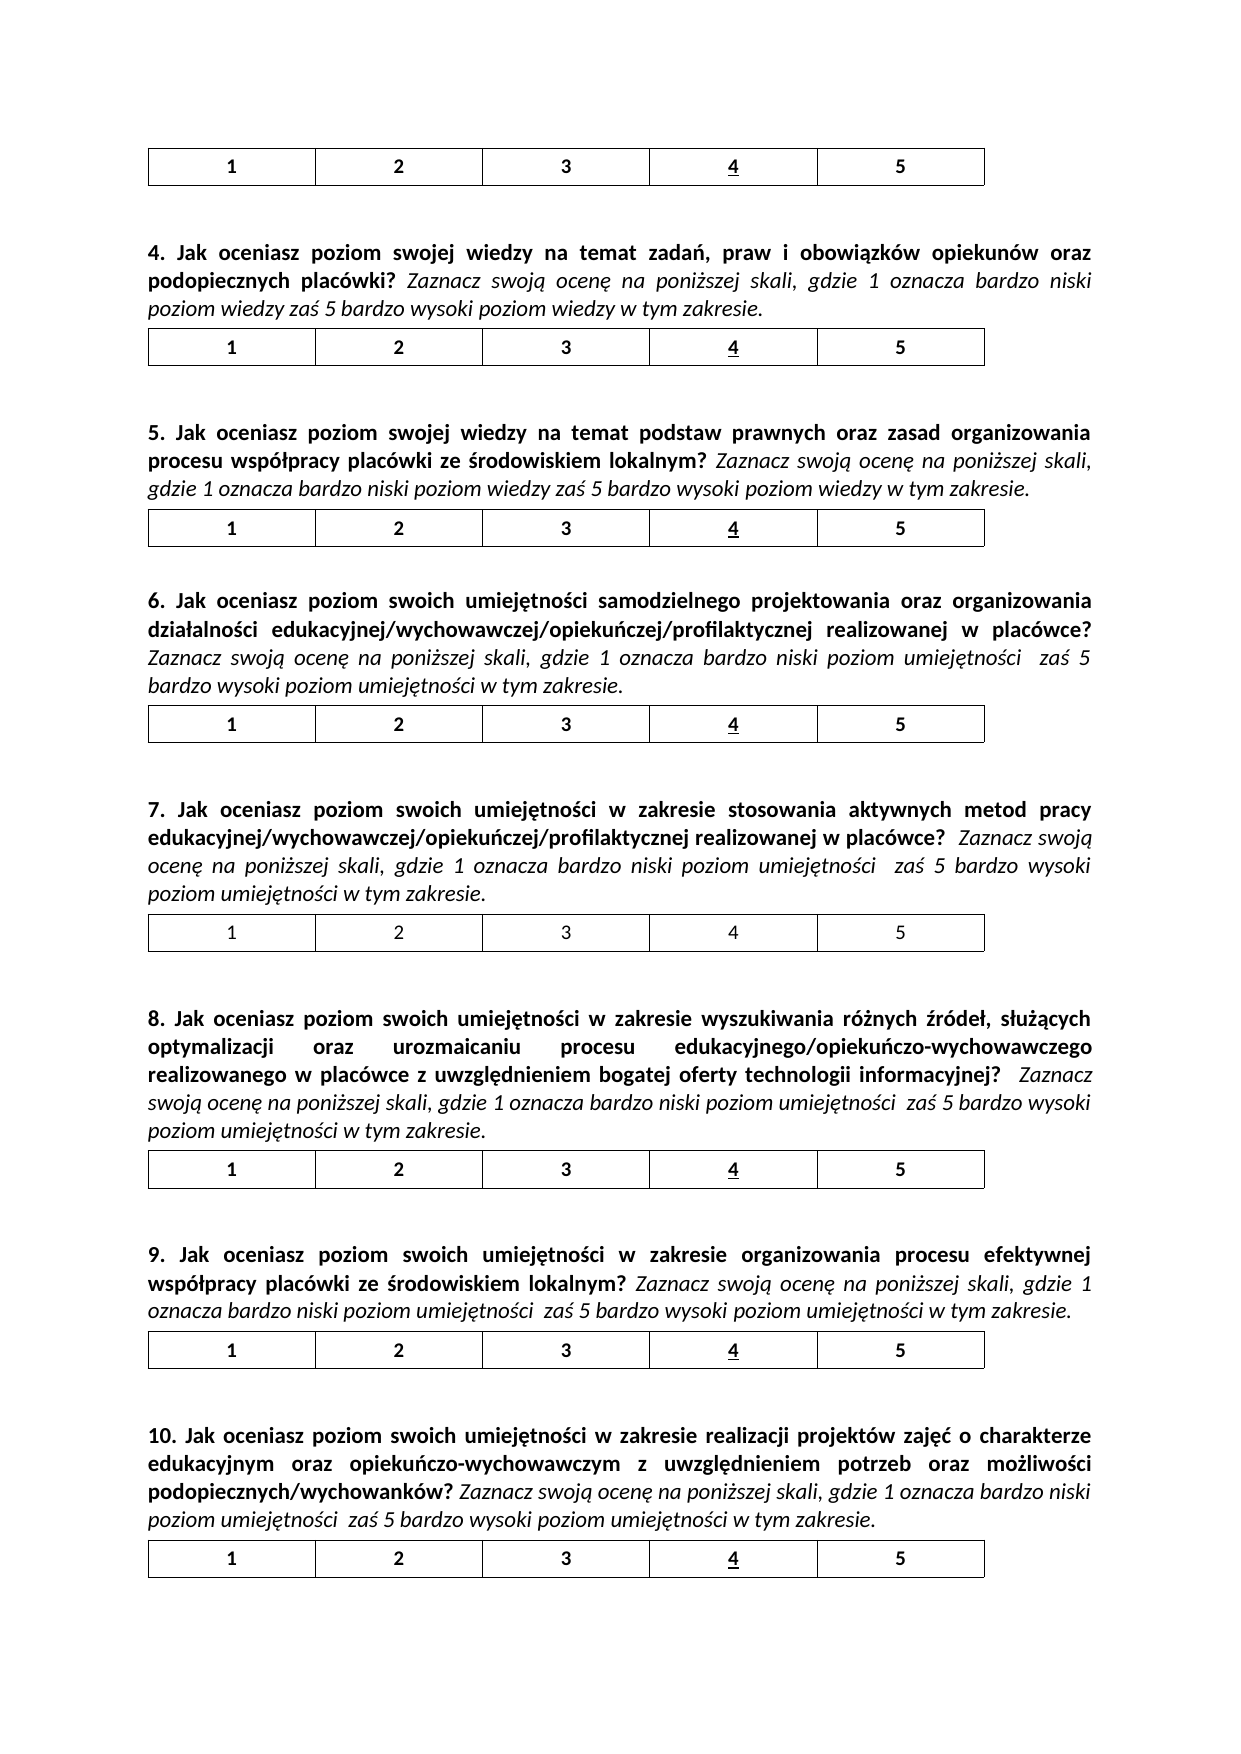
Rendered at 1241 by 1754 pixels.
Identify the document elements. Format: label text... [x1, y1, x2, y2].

table_header 2 [316, 149, 482, 185]
table_header 3 [483, 706, 649, 742]
table_header 3 [483, 1151, 649, 1187]
table_header 1 [149, 1151, 315, 1187]
table_header 4 [650, 1332, 817, 1368]
text 6. Jak oceniasz poziom swoich umiejętności samodzielnego projektowania oraz organizowania działalności edukacyjnej/wychowawczej/opiekuńczej/profilaktycznej realizowanej w placówce? Zaznacz swoją ocenę na poniższej skali, gdzie 1 oznacza bardzo niski poziom umiejętności zaś 5 bardzo wysoki poziom umiejętności w tym zakresie. [148, 587, 1093, 699]
text 5. Jak oceniasz poziom swojej wiedzy na temat podstaw prawnych oraz zasad organizowania procesu współpracy placówki ze środowiskiem lokalnym? Zaznacz swoją ocenę na poniższej skali, gdzie 1 oznacza bardzo niski poziom wiedzy zaś 5 bardzo wysoki poziom wiedzy w tym zakresie. [148, 418, 1093, 503]
table_header 4 [650, 915, 817, 951]
table_header 1 [149, 329, 315, 365]
text 10. Jak oceniasz poziom swoich umiejętności w zakresie realizacji projektów zajęć o charakterze edukacyjnym oraz opiekuńczo-wychowawczym z uwzględnieniem potrzeb oraz możliwości podopiecznych/wychowanków? Zaznacz swoją ocenę na poniższej skali, gdzie 1 oznacza bardzo niski poziom umiejętności zaś 5 bardzo wysoki poziom umiejętności w tym zakresie. [148, 1421, 1093, 1533]
table_header 5 [818, 915, 984, 951]
table_header 5 [818, 1151, 984, 1187]
table_header 5 [818, 510, 984, 546]
table_header 2 [316, 1541, 482, 1577]
table_header 2 [316, 915, 482, 951]
table_header 5 [818, 1332, 984, 1368]
table_header 2 [316, 329, 482, 365]
table_header 5 [818, 149, 984, 185]
table_header 5 [818, 1541, 984, 1577]
table_header 3 [483, 1541, 649, 1577]
table_header 2 [316, 510, 482, 546]
table_header 4 [650, 510, 817, 546]
table_header 1 [149, 149, 315, 185]
table_header 2 [316, 1332, 482, 1368]
table_header 3 [483, 915, 649, 951]
table_header 3 [483, 1332, 649, 1368]
table_header 1 [149, 1332, 315, 1368]
table_header 4 [650, 149, 817, 185]
text 9. Jak oceniasz poziom swoich umiejętności w zakresie organizowania procesu efektywnej współpracy placówki ze środowiskiem lokalnym? Zaznacz swoją ocenę na poniższej skali, gdzie 1 oznacza bardzo niski poziom umiejętności zaś 5 bardzo wysoki poziom umiejętności w tym zakresie. [148, 1241, 1093, 1325]
table_header 1 [149, 915, 315, 951]
table_header 1 [149, 510, 315, 546]
table_header 3 [483, 149, 649, 185]
table_header 3 [483, 510, 649, 546]
table_header 1 [149, 1541, 315, 1577]
table_header 1 [149, 706, 315, 742]
table_header 2 [316, 1151, 482, 1187]
text 8. Jak oceniasz poziom swoich umiejętności w zakresie wyszukiwania różnych źródeł, służących optymalizacji oraz urozmaicaniu procesu edukacyjnego/opiekuńczo-wychowawczego realizowanego w placówce z uwzględnieniem bogatej oferty technologii informacyjnej? Zaznacz swoją ocenę na poniższej skali, gdzie 1 oznacza bardzo niski poziom umiejętności zaś 5 bardzo wysoki poziom umiejętności w tym zakresie. [148, 1004, 1093, 1144]
text 4. Jak oceniasz poziom swojej wiedzy na temat zadań, praw i obowiązków opiekunów oraz podopiecznych placówki? Zaznacz swoją ocenę na poniższej skali, gdzie 1 oznacza bardzo niski poziom wiedzy zaś 5 bardzo wysoki poziom wiedzy w tym zakresie. [148, 238, 1093, 322]
table_header 4 [650, 329, 817, 365]
table_header 4 [650, 706, 817, 742]
table_header 5 [818, 706, 984, 742]
table_header 4 [650, 1151, 817, 1187]
table_header 4 [650, 1541, 817, 1577]
table_header 3 [483, 329, 649, 365]
table_header 2 [316, 706, 482, 742]
text 7. Jak oceniasz poziom swoich umiejętności w zakresie stosowania aktywnych metod pracy edukacyjnej/wychowawczej/opiekuńczej/profilaktycznej realizowanej w placówce? Zaznacz swoją ocenę na poniższej skali, gdzie 1 oznacza bardzo niski poziom umiejętności zaś 5 bardzo wysoki poziom umiejętności w tym zakresie. [148, 795, 1093, 907]
table_header 5 [818, 329, 984, 365]
